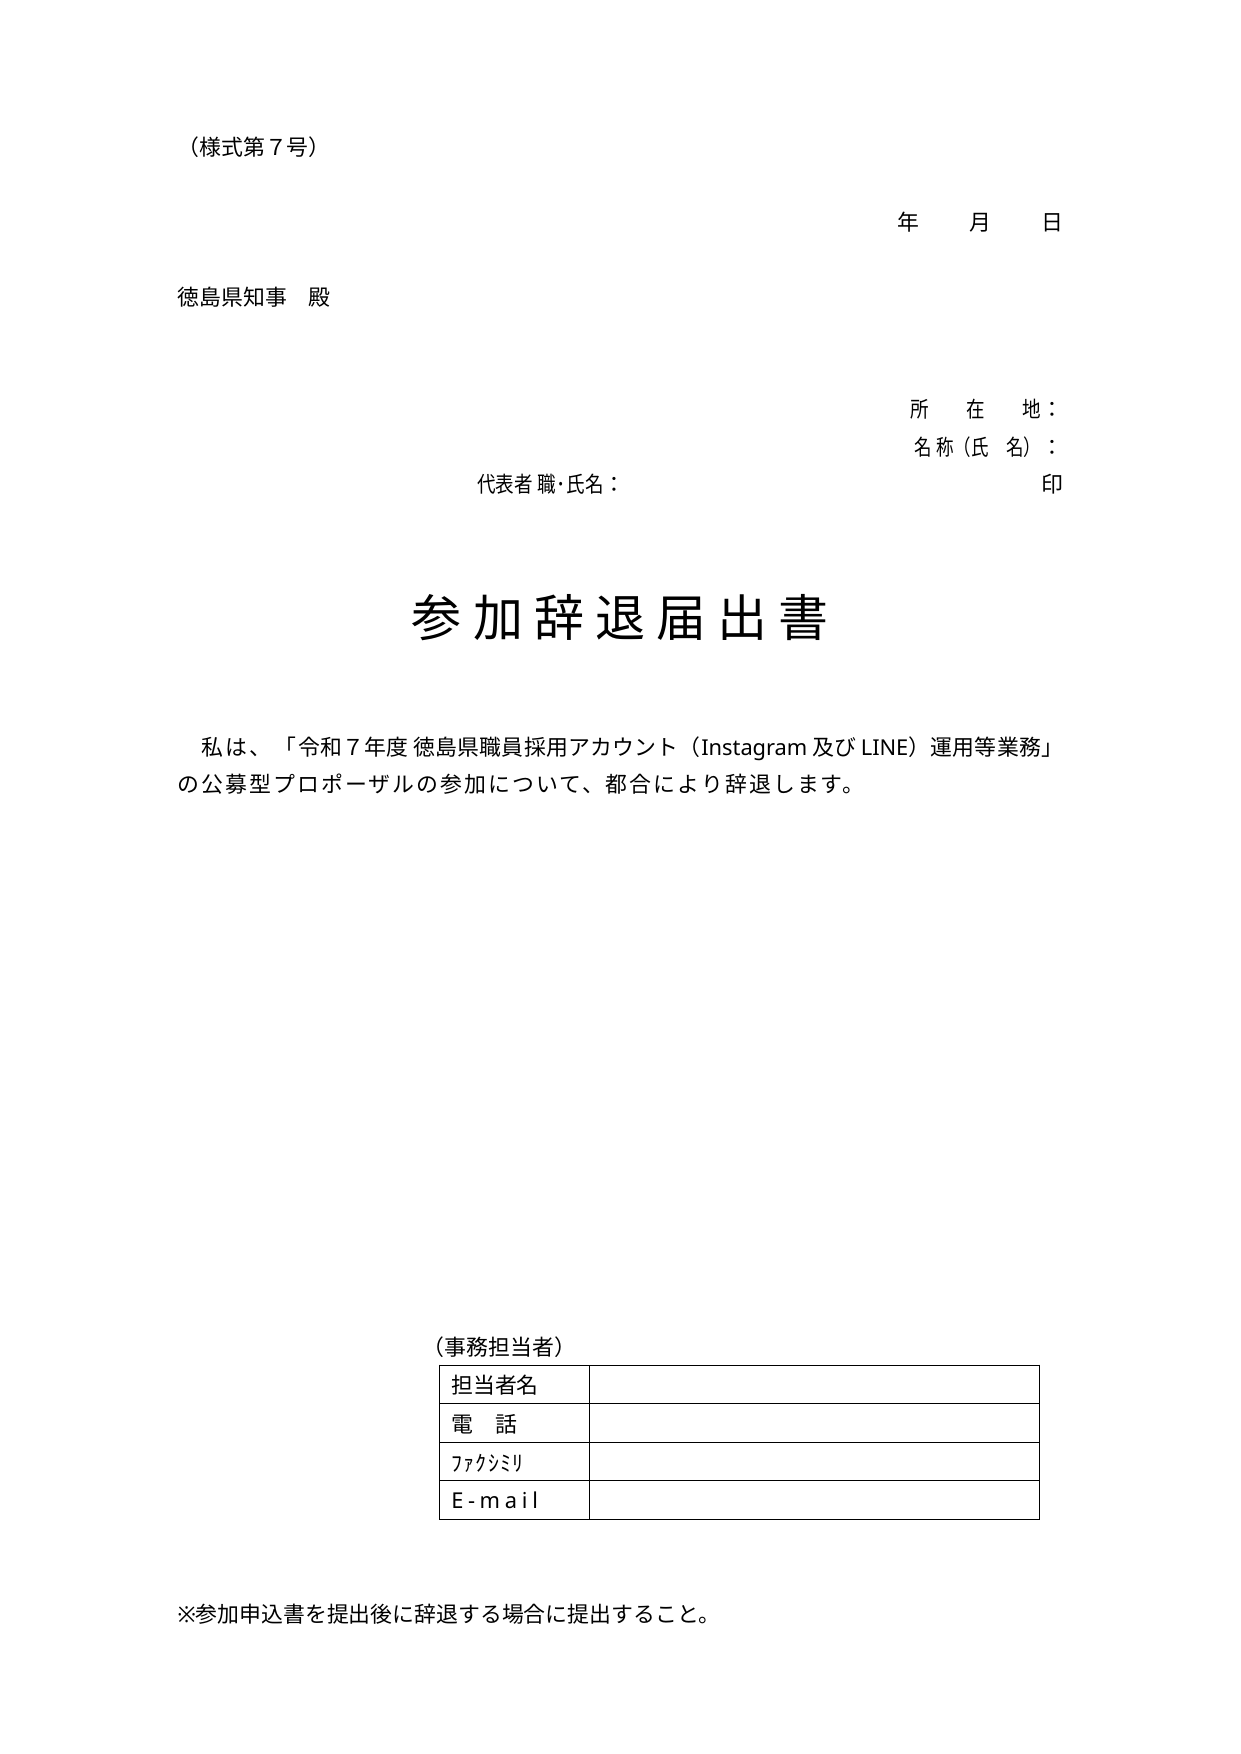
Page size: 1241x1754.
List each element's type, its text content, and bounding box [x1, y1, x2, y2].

text 所 在 地： [177, 389, 1063, 427]
text 私は、「令和７年度 徳島県職員採用アカウント（Instagram及びLINE）運用等業務」の公募型プロポーザルの参加について、都合により辞退します。 [177, 727, 1063, 802]
table_cell [590, 1404, 1039, 1442]
table_cell [590, 1481, 1039, 1519]
text 徳島県知事 殿 [177, 277, 1063, 314]
table_header [590, 1366, 1039, 1403]
text ※参加申込書を提出後に辞退する場合に提出すること。 [177, 1595, 1063, 1632]
table_cell [590, 1443, 1039, 1480]
text 参 加 辞 退 届 出 書 [177, 577, 1063, 652]
text 年 月 日 [177, 202, 1063, 239]
text （様式第７号） [177, 127, 1063, 164]
table_cell 電話 [440, 1404, 589, 1442]
table_cell ﾌｧｸｼﾐﾘ [440, 1443, 589, 1480]
table_cell E-mail [440, 1481, 589, 1519]
text 代表者 職･氏名： 印 [177, 464, 1063, 502]
table_header 担当者名 [440, 1366, 589, 1403]
text （事務担当者） [177, 1327, 1063, 1364]
text 名 称（氏 名）： [177, 427, 1063, 464]
